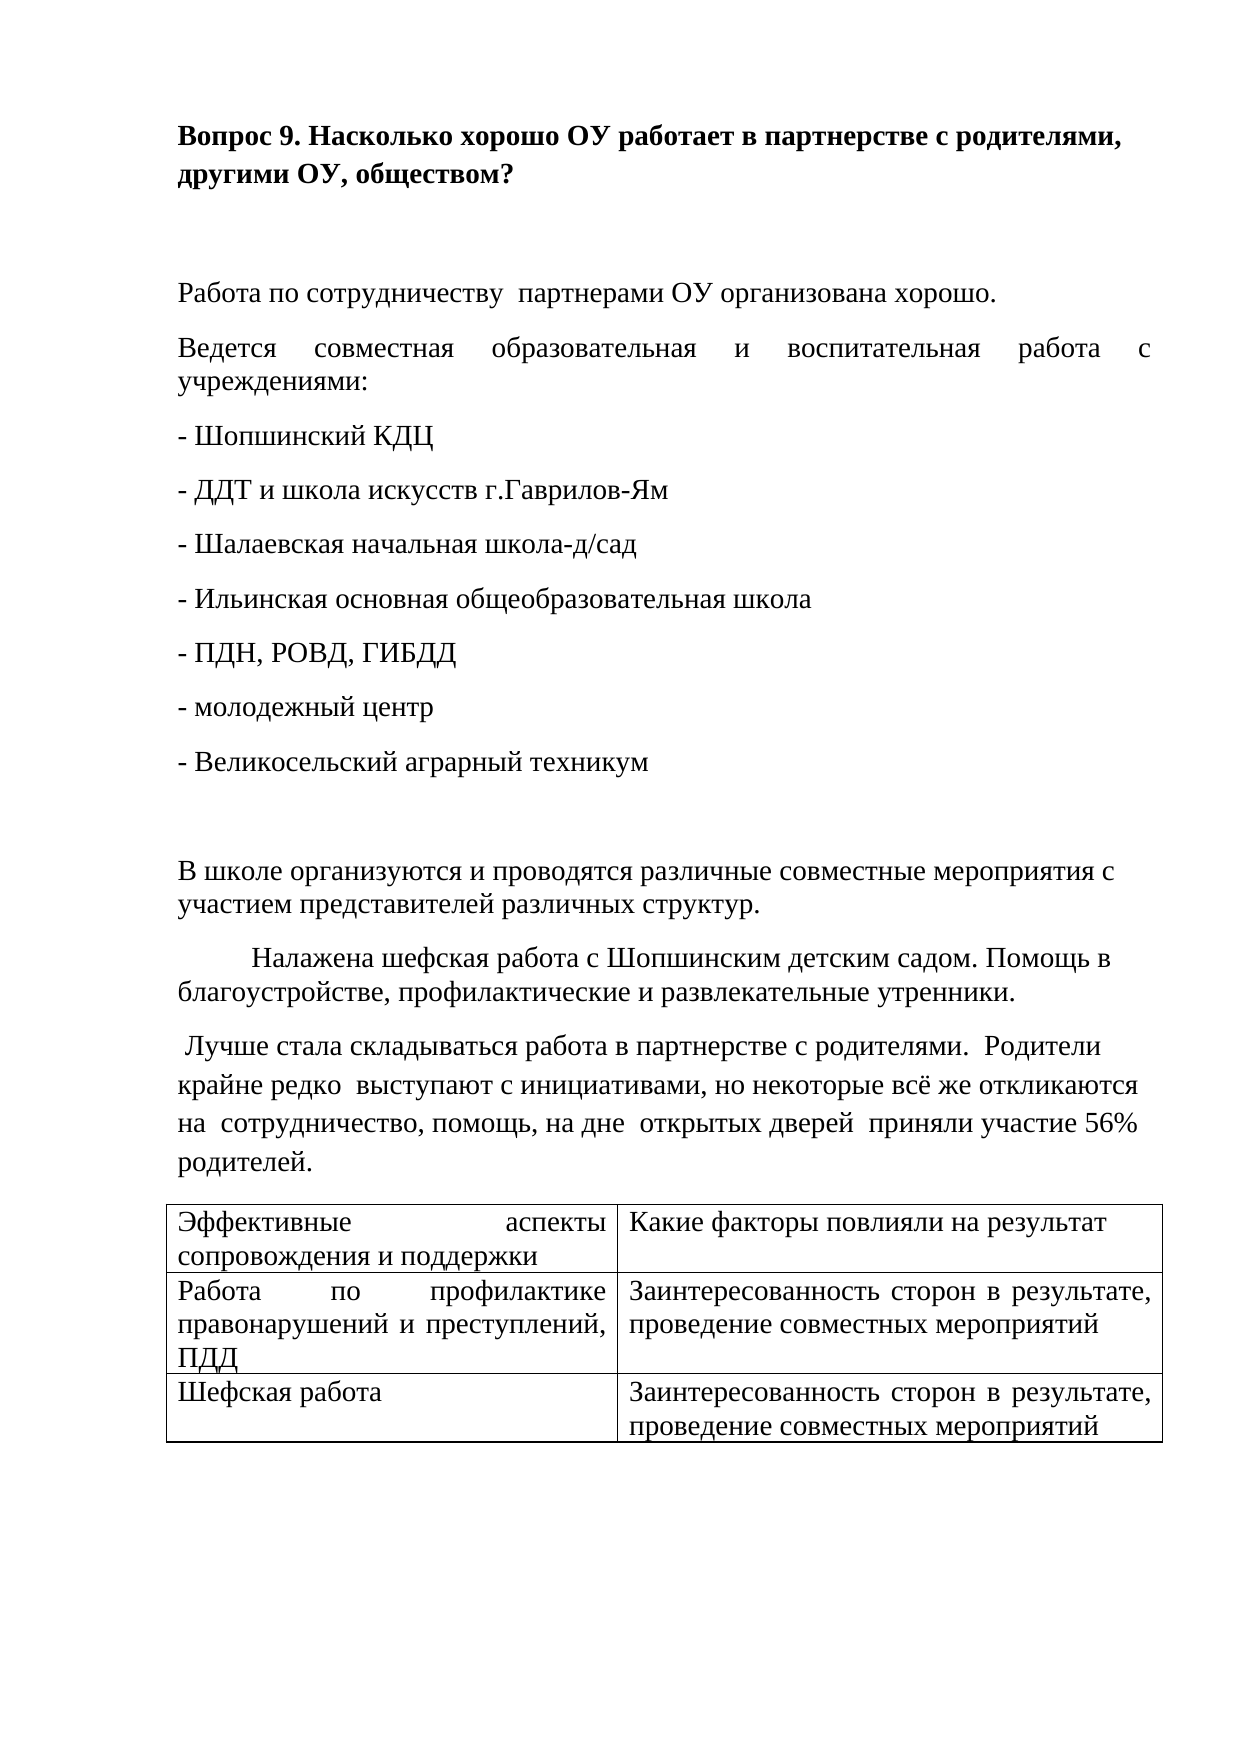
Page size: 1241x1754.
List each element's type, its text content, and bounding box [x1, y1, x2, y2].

text Налажена шефская работа с Шопшинским детским садом. Помощь в благоустройстве, профилактические и развлекательные утренники. [177, 941, 1152, 1008]
table_header Эффективные аспекты сопровождения и поддержки [167, 1205, 617, 1272]
text Лучше стала складываться работа в партнерстве с родителями. Родители крайне редко выступают с инициативами, но некоторые всё же откликаются на сотрудничество, помощь, на дне открытых дверей приняли участие 56% родителей. [177, 1028, 1152, 1178]
text Работа по сотрудничеству партнерами ОУ организована хорошо. [177, 275, 1152, 309]
text - Шопшинский КДЦ [177, 418, 1152, 451]
text - Шалаевская начальная школа-д/сад [177, 526, 1152, 560]
table_cell Заинтересованность сторон в результате, проведение совместных мероприятий [618, 1374, 1162, 1441]
text - молодежный центр [177, 689, 1152, 723]
table_cell Заинтересованность сторон в результате, проведение совместных мероприятий [618, 1273, 1162, 1373]
text - Ильинская основная общеобразовательная школа [177, 581, 1152, 614]
text Ведется совместная образовательная и воспитательная работа с учреждениями: [177, 330, 1152, 397]
text - ПДН, РОВД, ГИБДД [177, 635, 1152, 669]
table_header Какие факторы повлияли на результат [618, 1205, 1162, 1272]
text Вопрос 9. Насколько хорошо ОУ работает в партнерстве с родителями, другими ОУ, обществом? [177, 118, 1152, 190]
text - ДДТ и школа искусств г.Гаврилов-Ям [177, 472, 1152, 506]
table_cell Шефская работа [167, 1374, 617, 1441]
text - Великосельский аграрный техникум [177, 744, 1152, 777]
table_cell Работа по профилактике правонарушений и преступлений, ПДД [167, 1273, 617, 1373]
text В школе организуются и проводятся различные совместные мероприятия с участием представителей различных структур. [177, 853, 1152, 920]
